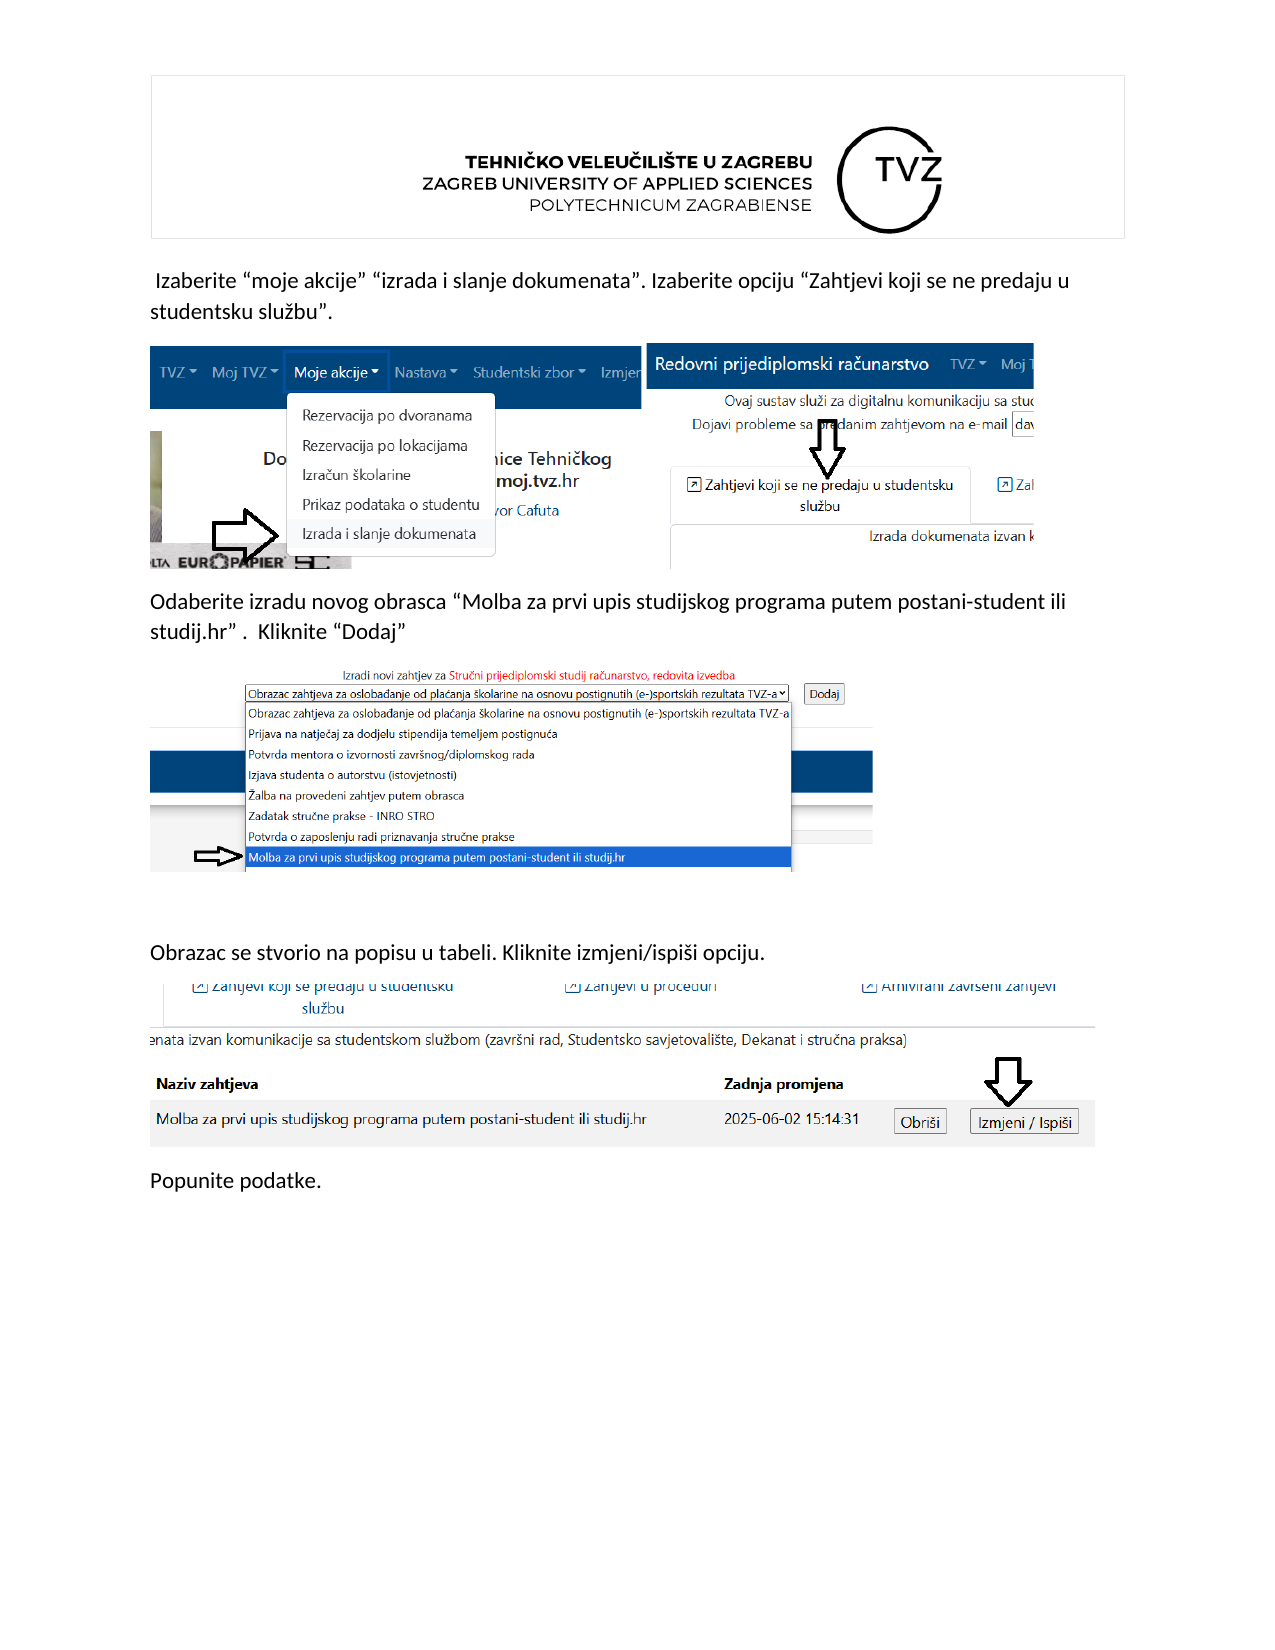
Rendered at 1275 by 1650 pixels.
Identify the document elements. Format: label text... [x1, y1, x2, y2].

picture [150, 664, 873, 872]
text Obrazac se stvorio na popisu u tabeli. Kliknite izmjeni/ispiši opciju. [150, 938, 1125, 966]
picture [150, 984, 1096, 1147]
picture [150, 73, 1125, 239]
text Odaberite izradu novog obrasca “Molba za prvi upis studijskog programa putem postani-student ili studij.hr” . Kliknite “Dodaj” [150, 587, 1125, 645]
picture [646, 343, 1034, 569]
text Popunite podatke. [150, 1166, 1125, 1194]
text Izaberite “moje akcije” “izrada i slanje dokumenata”. Izaberite opciju “Zahtjevi koji se ne predaju u studentsku službu”. [150, 267, 1125, 325]
picture [150, 346, 642, 569]
